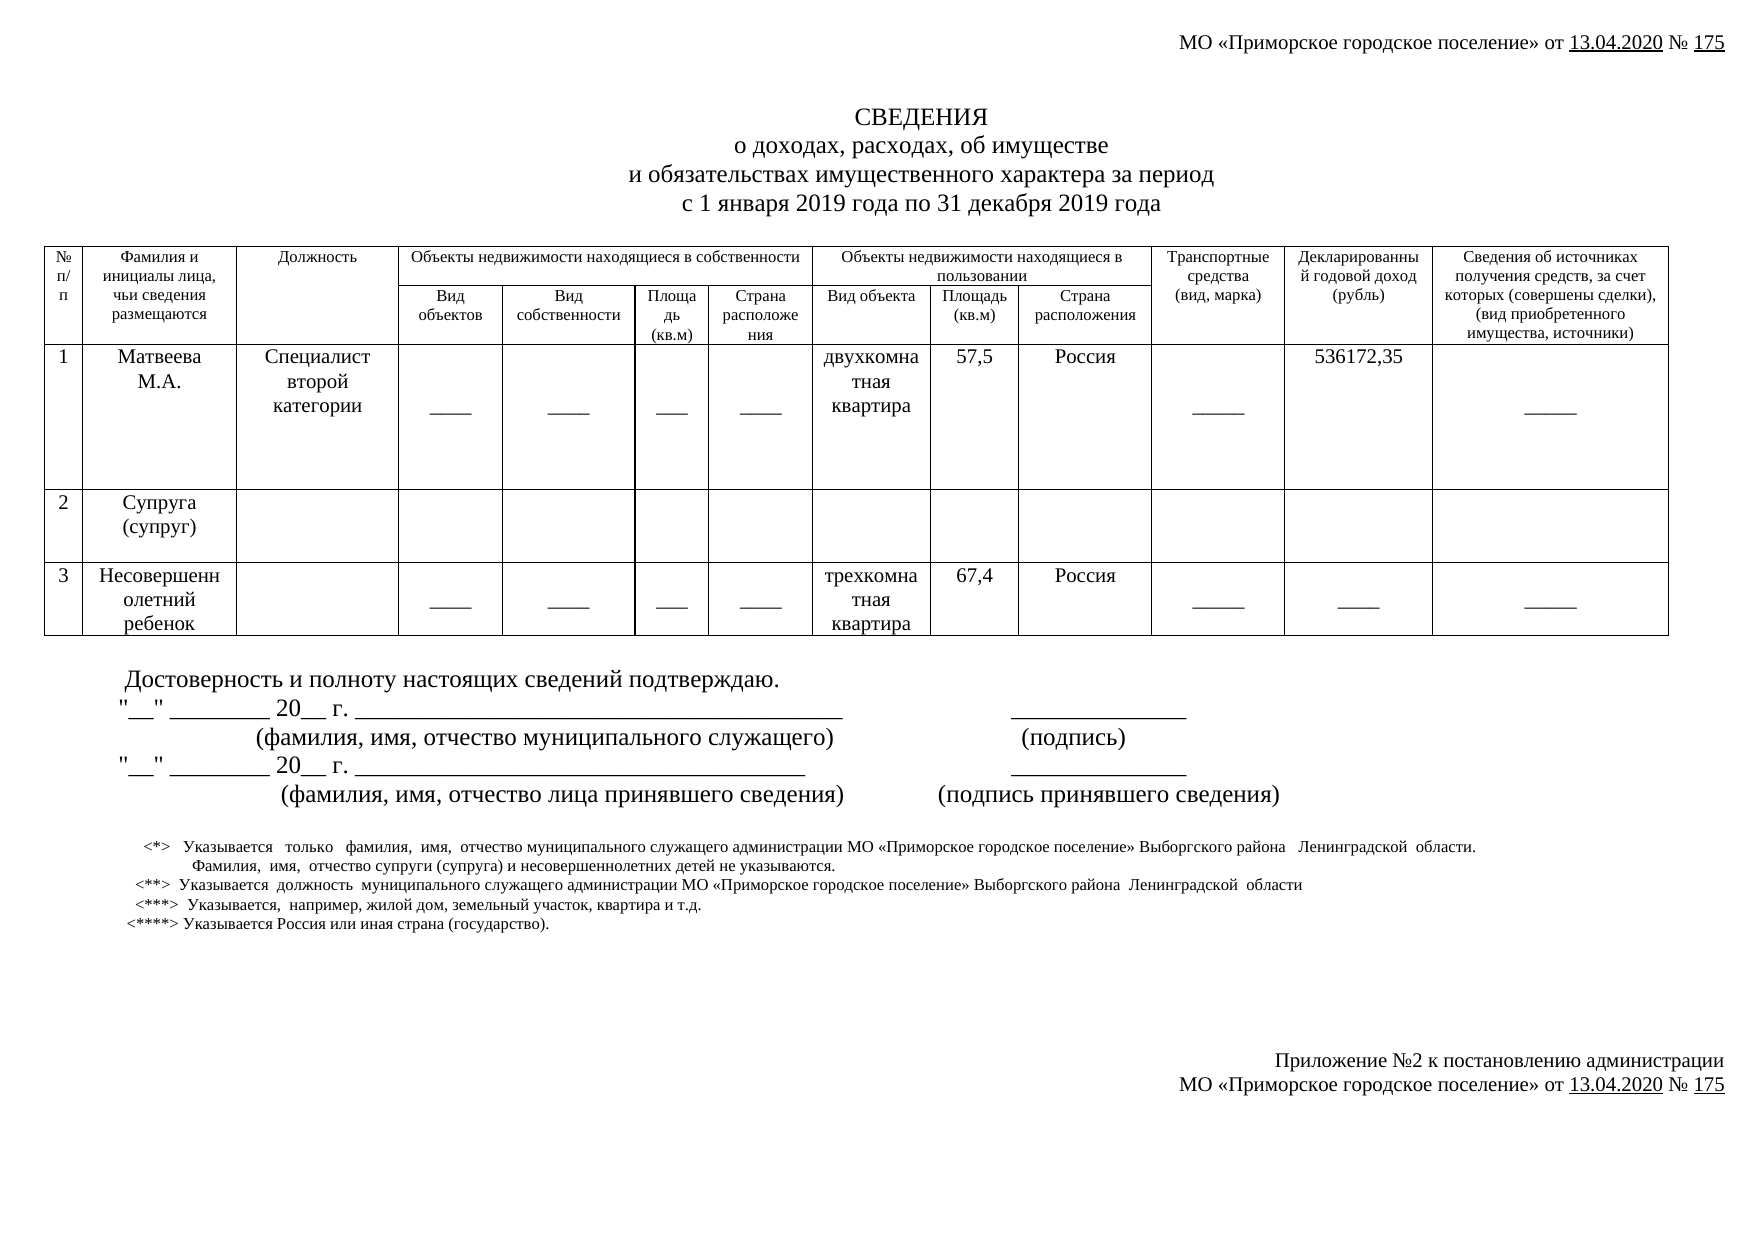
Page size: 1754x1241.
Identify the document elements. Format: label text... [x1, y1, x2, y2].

table_cell [237, 563, 398, 635]
table_cell [1152, 490, 1284, 562]
text "__" ________ 20__ г. _______________________________________ ______________ [118, 693, 1724, 722]
table_header Объекты недвижимости находящиеся в пользовании [813, 247, 1151, 285]
table_header Декларированный годовой доход (рубль) [1285, 247, 1432, 343]
table_cell 57,5 [931, 345, 1018, 489]
table_header Фамилия и инициалы лица, чьи сведения размещаются [83, 247, 236, 343]
table_cell [931, 490, 1018, 562]
table_cell Матвеева М.А. [83, 345, 236, 489]
text <****> Указывается Россия или иная страна (государство). [118, 913, 1724, 933]
table_cell Специалист второй категории [237, 345, 398, 489]
table_cell ____ [1285, 563, 1432, 635]
table_cell ____ [399, 345, 502, 489]
table_cell Страна расположения [709, 286, 812, 343]
table_header № п/п [45, 247, 82, 343]
text с 1 января 2019 года по 31 декабря 2019 года [118, 188, 1724, 217]
text (фамилия, имя, отчество лица принявшего сведения) (подпись принявшего сведения) [118, 779, 1724, 808]
text <*> Указывается только фамилия, имя, отчество муниципального служащего администрации МО «Приморское городское поселение» Выборгского района Ленинградской области. [118, 837, 1724, 856]
table_cell _____ [1152, 345, 1284, 489]
table_cell Вид объектов [399, 286, 502, 343]
table_cell [399, 490, 502, 562]
table_cell Площадь (кв.м) [636, 286, 708, 343]
table_cell ____ [503, 563, 634, 635]
text МО «Приморское городское поселение» от 13.04.2020 № 175 [118, 29, 1724, 54]
table_cell Вид собственности [503, 286, 634, 343]
table_header Сведения об источниках получения средств, за счет которых (совершены сделки), (вид приобретенного имущества, источники) [1433, 247, 1668, 343]
table_cell ____ [399, 563, 502, 635]
table_cell [636, 490, 708, 562]
table_cell Несовершеннолетний ребенок [83, 563, 236, 635]
table_cell _____ [1152, 563, 1284, 635]
table_cell 67,4 [931, 563, 1018, 635]
text и обязательствах имущественного характера за период [118, 159, 1724, 188]
table_cell ____ [709, 345, 812, 489]
table_cell [1019, 490, 1151, 562]
table_cell Площадь (кв.м) [931, 286, 1018, 343]
table_cell трехкомнатная квартира [813, 563, 930, 635]
table_cell [1285, 490, 1432, 562]
text (фамилия, имя, отчество муниципального служащего) (подпись) [118, 722, 1724, 751]
table_cell Вид объекта [813, 286, 930, 343]
table_cell [237, 490, 398, 562]
table_cell Россия [1019, 563, 1151, 635]
table_cell [709, 490, 812, 562]
table_header Объекты недвижимости находящиеся в собственности [399, 247, 812, 285]
table_cell [813, 490, 930, 562]
table_cell _____ [1433, 345, 1668, 489]
table_cell ____ [709, 563, 812, 635]
table_cell двухкомнатная квартира [813, 345, 930, 489]
text о доходах, расходах, об имуществе [118, 131, 1724, 159]
text Фамилия, имя, отчество супруги (супруга) и несовершеннолетних детей не указываются. [118, 856, 1724, 875]
text МО «Приморское городское поселение» от 13.04.2020 № 175 [118, 1072, 1724, 1096]
table_cell 1 [45, 345, 82, 489]
text Приложение №2 к постановлению администрации [118, 1048, 1724, 1072]
table_cell ___ [636, 345, 708, 489]
text Достоверность и полноту настоящих сведений подтверждаю. [118, 664, 1724, 693]
table_cell ___ [636, 563, 708, 635]
table_cell ____ [503, 345, 634, 489]
table_cell [503, 490, 634, 562]
text <***> Указывается, например, жилой дом, земельный участок, квартира и т.д. [118, 894, 1724, 913]
table_cell [1433, 490, 1668, 562]
table_header Транспортные средства (вид, марка) [1152, 247, 1284, 343]
table_header Должность [237, 247, 398, 343]
table_cell Страна расположения [1019, 286, 1151, 343]
text "__" ________ 20__ г. ____________________________________ ______________ [118, 751, 1724, 779]
table_cell _____ [1433, 563, 1668, 635]
table_cell Супруга (супруг) [83, 490, 236, 562]
table_cell 536172,35 [1285, 345, 1432, 489]
table_cell 2 [45, 490, 82, 562]
table_cell 3 [45, 563, 82, 635]
table_cell Россия [1019, 345, 1151, 489]
text <**> Указывается должность муниципального служащего администрации МО «Приморское городское поселение» Выборгского района Ленинградской области [118, 875, 1724, 894]
text СВЕДЕНИЯ [118, 102, 1724, 131]
